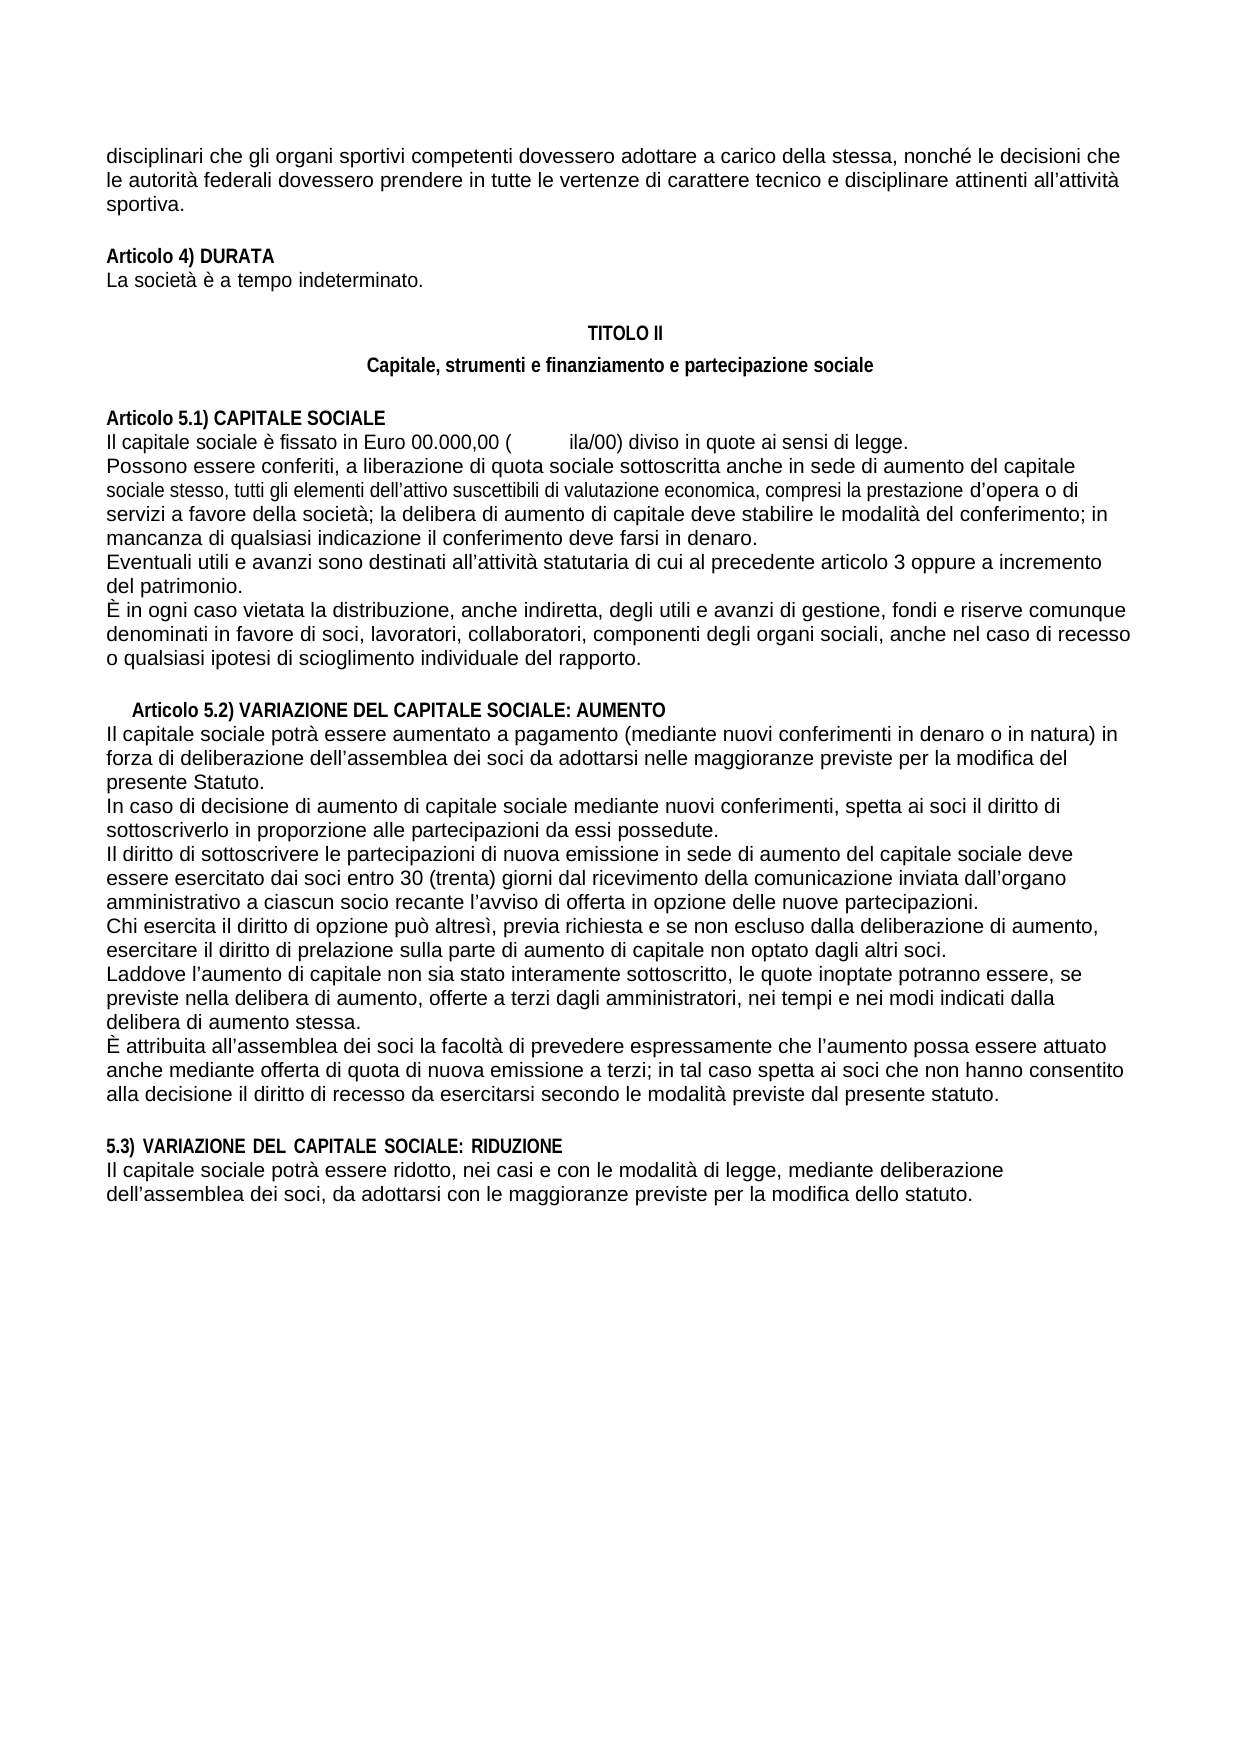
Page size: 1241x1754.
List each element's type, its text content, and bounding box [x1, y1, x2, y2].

subtitle Articolo 5.2) VARIAZIONE DEL CAPITALE SOCIALE: AUMENTO [106, 698, 666, 722]
text Capitale, strumenti e finanziamento e partecipazione sociale [349, 353, 890, 377]
subtitle Articolo 5.1) CAPITALE SOCIALE [106, 406, 1134, 430]
subtitle Articolo 4) DURATA [106, 244, 1134, 268]
subtitle 5.3) VARIAZIONE DEL CAPITALE SOCIALE: RIDUZIONE [106, 1134, 1134, 1158]
subtitle TITOLO II [106, 321, 663, 345]
